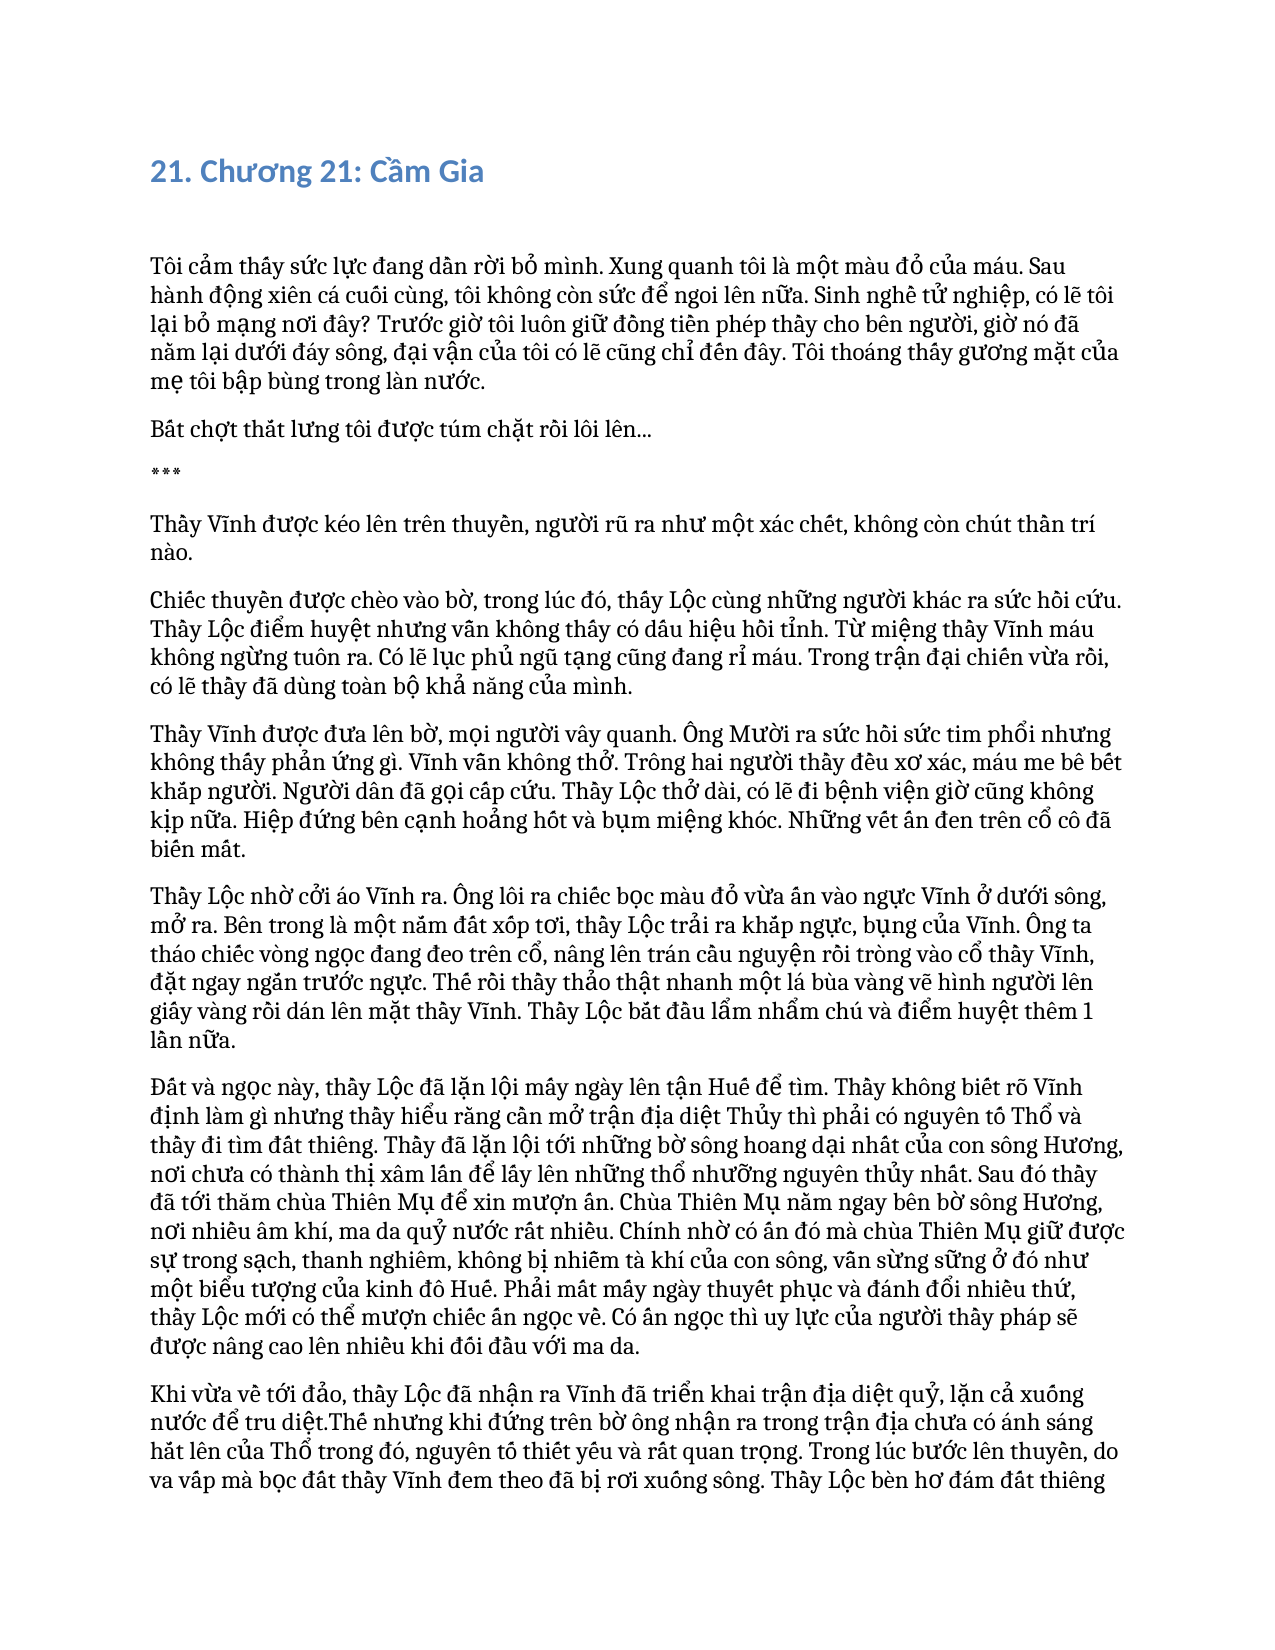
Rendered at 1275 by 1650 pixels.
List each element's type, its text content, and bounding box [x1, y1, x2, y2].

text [150, 1379, 1125, 1494]
text Thầy Lộc nhờ cởi áo Vĩnh ra. Ông lôi ra chiếc bọc màu đỏ vừa ấn vào ngực Vĩnh ở dưới sông, mở ra. Bên trong là một nắm đất xốp tơi, thầy Lộc trải ra khắp ngực, bụng của Vĩnh. Ông ta tháo chiếc vòng ngọc đang đeo trên cổ, nâng lên trán cầu nguyện rồi tròng vào cổ thầy Vĩnh, đặt ngay ngắn trước ngực. Thế rồi thầy thảo thật nhanh một lá bùa vàng vẽ hình người lên giấy vàng rồi dán lên mặt thầy Vĩnh. Thầy Lộc bắt đầu lẩm nhẩm chú và điểm huyệt thêm 1 lần nữa. [150, 882, 1125, 1054]
text *** [150, 462, 1125, 491]
text Thầy Vĩnh được đưa lên bờ, mọi người vây quanh. Ông Mười ra sức hồi sức tim phổi nhưng không thấy phản ứng gì. Vĩnh vẫn không thở. Trông hai người thầy đều xơ xác, máu me bê bết khắp người. Người dân đã gọi cấp cứu. Thầy Lộc thở dài, có lẽ đi bệnh viện giờ cũng không kịp nữa. Hiệp đứng bên cạnh hoảng hốt và bụm miệng khóc. Những vết ấn đen trên cổ cô đã biến mất. [150, 719, 1125, 863]
text Thầy Vĩnh được kéo lên trên thuyền, người rũ ra như một xác chết, không còn chút thần trí nào. [150, 509, 1125, 567]
subtitle 21. Chương 21: Cầm Gia [150, 150, 1125, 191]
text Chiếc thuyền được chèo vào bờ, trong lúc đó, thấy Lộc cùng những người khác ra sức hồi cứu. Thầy Lộc điểm huyệt nhưng vẫn không thấy có dấu hiệu hồi tỉnh. Từ miệng thầy Vĩnh máu không ngừng tuôn ra. Có lẽ lục phủ ngũ tạng cũng đang rỉ máu. Trong trận đại chiến vừa rồi, có lẽ thầy đã dùng toàn bộ khả năng của mình. [150, 586, 1125, 701]
text Đất và ngọc này, thầy Lộc đã lặn lội mấy ngày lên tận Huế để tìm. Thầy không biết rõ Vĩnh định làm gì nhưng thầy hiểu rằng cần mở trận địa diệt Thủy thì phải có nguyên tố Thổ và thầy đi tìm đất thiêng. Thầy đã lặn lội tới những bờ sông hoang dại nhất của con sông Hương, nơi chưa có thành thị xâm lấn để lấy lên những thổ nhưỡng nguyên thủy nhất. Sau đó thầy đã tới thăm chùa Thiên Mụ để xin mượn ấn. Chùa Thiên Mụ nằm ngay bên bờ sông Hương, nơi nhiều âm khí, ma da quỷ nước rất nhiều. Chính nhờ có ấn đó mà chùa Thiên Mụ giữ được sự trong sạch, thanh nghiêm, không bị nhiễm tà khí của con sông, vẫn sừng sững ở đó như một biểu tượng của kinh đô Huế. Phải mất mấy ngày thuyết phục và đánh đổi nhiều thứ, thầy Lộc mới có thể mượn chiếc ấn ngọc về. Có ấn ngọc thì uy lực của người thầy pháp sẽ được nâng cao lên nhiều khi đối đầu với ma da. [150, 1073, 1125, 1361]
text Bất chợt thắt lưng tôi được túm chặt rồi lôi lên... [150, 414, 1125, 443]
text Tôi cảm thấy sức lực đang dần rời bỏ mình. Xung quanh tôi là một màu đỏ của máu. Sau hành động xiên cá cuối cùng, tôi không còn sức để ngoi lên nữa. Sinh nghề tử nghiệp, có lẽ tôi lại bỏ mạng nơi đây? Trước giờ tôi luôn giữ đồng tiền phép thầy cho bên người, giờ nó đã nằm lại dưới đáy sông, đại vận của tôi có lẽ cũng chỉ đến đây. Tôi thoáng thấy gương mặt của mẹ tôi bập bùng trong làn nước. [150, 194, 1125, 396]
